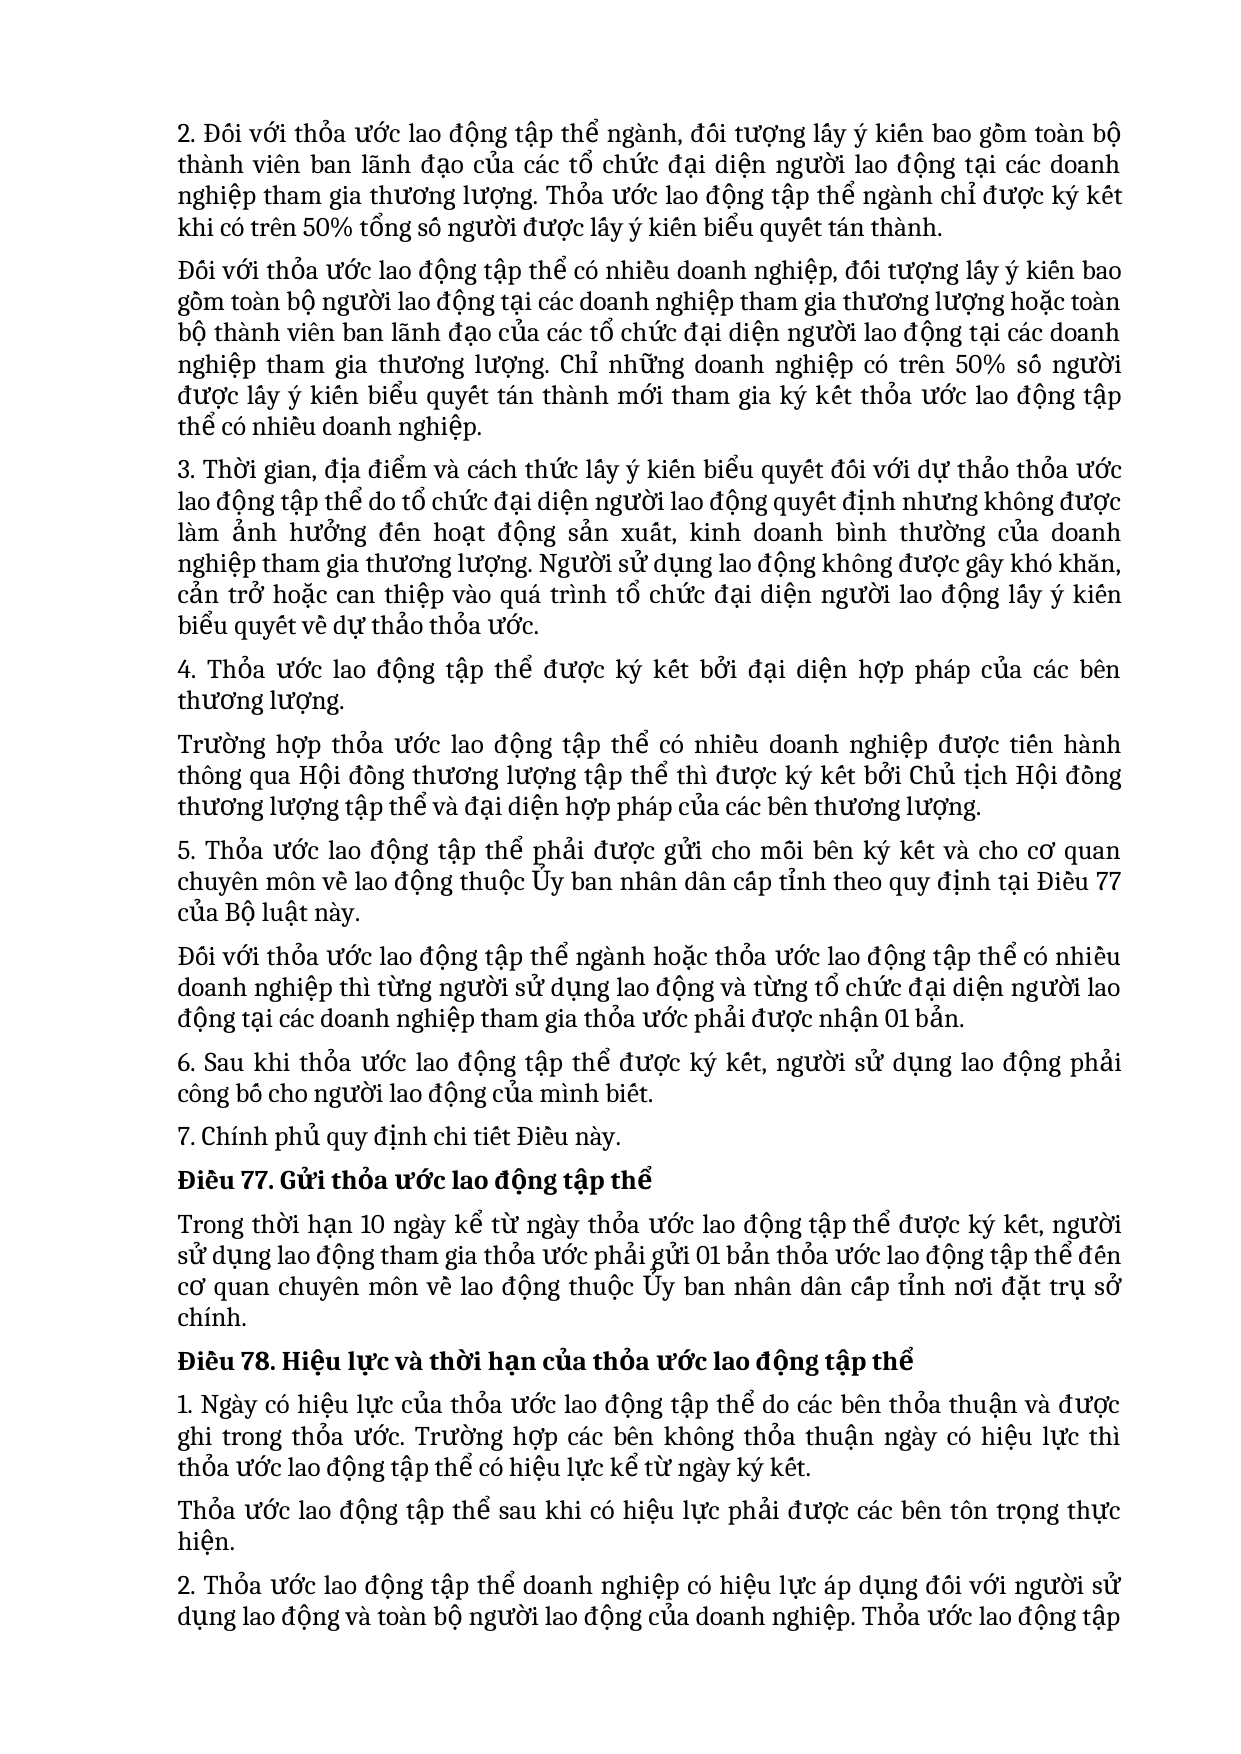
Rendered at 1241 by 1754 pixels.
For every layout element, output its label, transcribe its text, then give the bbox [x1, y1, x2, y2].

text 3. Thời gian, địa điểm và cách thức lấy ý kiến biểu quyết đối với dự thảo thỏa ước lao động tập thể do tổ chức đại diện người lao động quyết định nhưng không được làm ảnh hưởng đến hoạt động sản xuất, kinh doanh bình thường của doanh nghiệp tham gia thương lượng. Người sử dụng lao động không được gây khó khăn, cản trở hoặc can thiệp vào quá trình tổ chức đại diện người lao động lấy ý kiến biểu quyết về dự thảo thỏa ước. [177, 454, 1122, 641]
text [177, 1570, 1122, 1632]
text 6. Sau khi thỏa ước lao động tập thể được ký kết, người sử dụng lao động phải công bố cho người lao động của mình biết. [177, 1047, 1122, 1109]
text Trường hợp thỏa ước lao động tập thể có nhiều doanh nghiệp được tiến hành thông qua Hội đồng thương lượng tập thể thì được ký kết bởi Chủ tịch Hội đồng thương lượng tập thể và đại diện hợp pháp của các bên thương lượng. [177, 729, 1122, 822]
text 4. Thỏa ước lao động tập thể được ký kết bởi đại diện hợp pháp của các bên thương lượng. [177, 654, 1122, 716]
text 2. Đối với thỏa ước lao động tập thể ngành, đối tượng lấy ý kiến bao gồm toàn bộ thành viên ban lãnh đạo của các tổ chức đại diện người lao động tại các doanh nghiệp tham gia thương lượng. Thỏa ước lao động tập thể ngành chỉ được ký kết khi có trên 50% tổng số người được lấy ý kiến biểu quyết tán thành. [177, 118, 1122, 243]
text 5. Thỏa ước lao động tập thể phải được gửi cho mỗi bên ký kết và cho cơ quan chuyên môn về lao động thuộc Ủy ban nhân dân cấp tỉnh theo quy định tại Điều 77 của Bộ luật này. [177, 835, 1122, 928]
text Thỏa ước lao động tập thể sau khi có hiệu lực phải được các bên tôn trọng thực hiện. [177, 1495, 1122, 1558]
text Đối với thỏa ước lao động tập thể ngành hoặc thỏa ước lao động tập thể có nhiều doanh nghiệp thì từng người sử dụng lao động và từng tổ chức đại diện người lao động tại các doanh nghiệp tham gia thỏa ước phải được nhận 01 bản. [177, 941, 1122, 1034]
text Điều 78. Hiệu lực và thời hạn của thỏa ước lao động tập thể [177, 1346, 1122, 1377]
text 1. Ngày có hiệu lực của thỏa ước lao động tập thể do các bên thỏa thuận và được ghi trong thỏa ước. Trường hợp các bên không thỏa thuận ngày có hiệu lực thì thỏa ước lao động tập thể có hiệu lực kể từ ngày ký kết. [177, 1389, 1122, 1483]
text Trong thời hạn 10 ngày kể từ ngày thỏa ước lao động tập thể được ký kết, người sử dụng lao động tham gia thỏa ước phải gửi 01 bản thỏa ước lao động tập thể đến cơ quan chuyên môn về lao động thuộc Ủy ban nhân dân cấp tỉnh nơi đặt trụ sở chính. [177, 1209, 1122, 1333]
text 7. Chính phủ quy định chi tiết Điều này. [177, 1121, 1122, 1152]
text Điều 77. Gửi thỏa ước lao động tập thể [177, 1165, 1122, 1196]
text Đối với thỏa ước lao động tập thể có nhiều doanh nghiệp, đối tượng lấy ý kiến bao gồm toàn bộ người lao động tại các doanh nghiệp tham gia thương lượng hoặc toàn bộ thành viên ban lãnh đạo của các tổ chức đại diện người lao động tại các doanh nghiệp tham gia thương lượng. Chỉ những doanh nghiệp có trên 50% số người được lấy ý kiến biểu quyết tán thành mới tham gia ký kết thỏa ước lao động tập thể có nhiều doanh nghiệp. [177, 255, 1122, 442]
